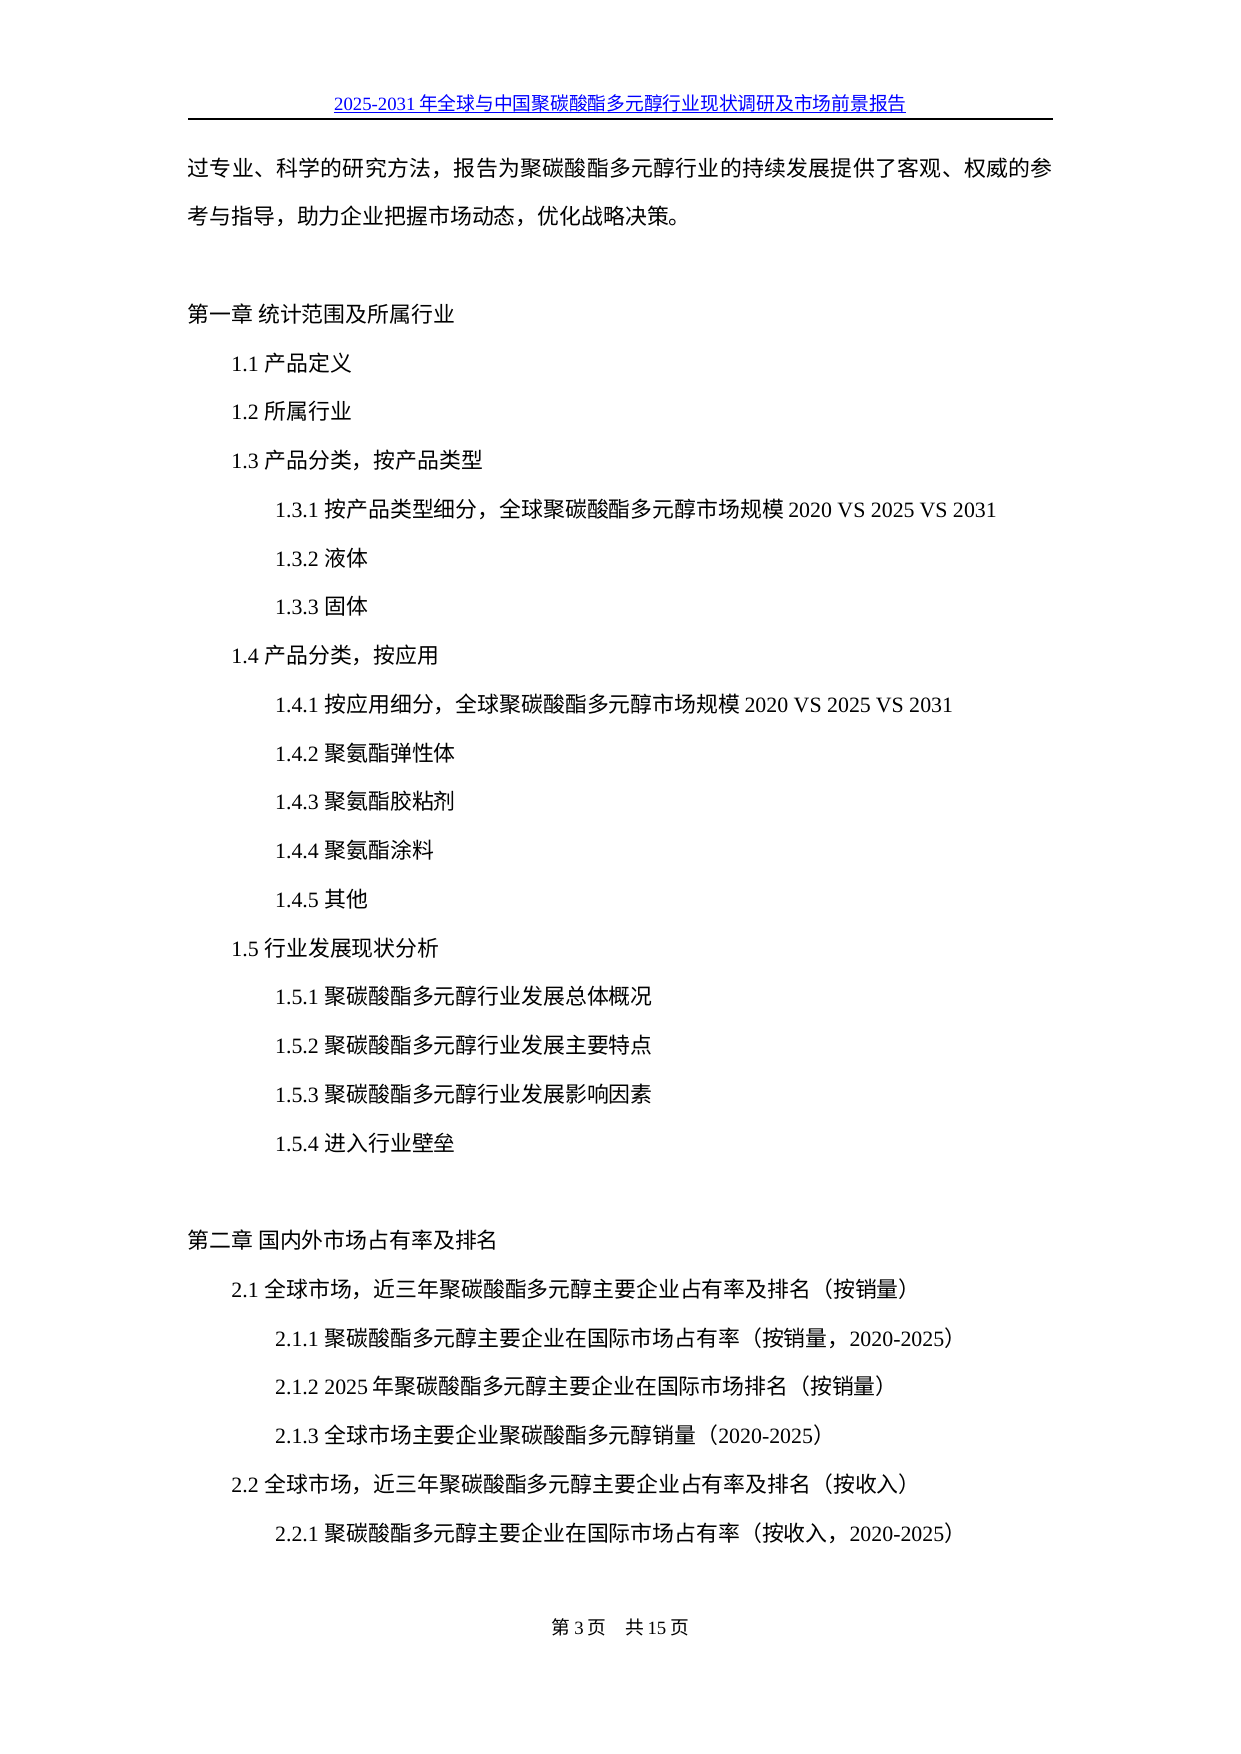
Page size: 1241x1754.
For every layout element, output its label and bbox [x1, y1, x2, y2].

text [187, 150, 1053, 1548]
